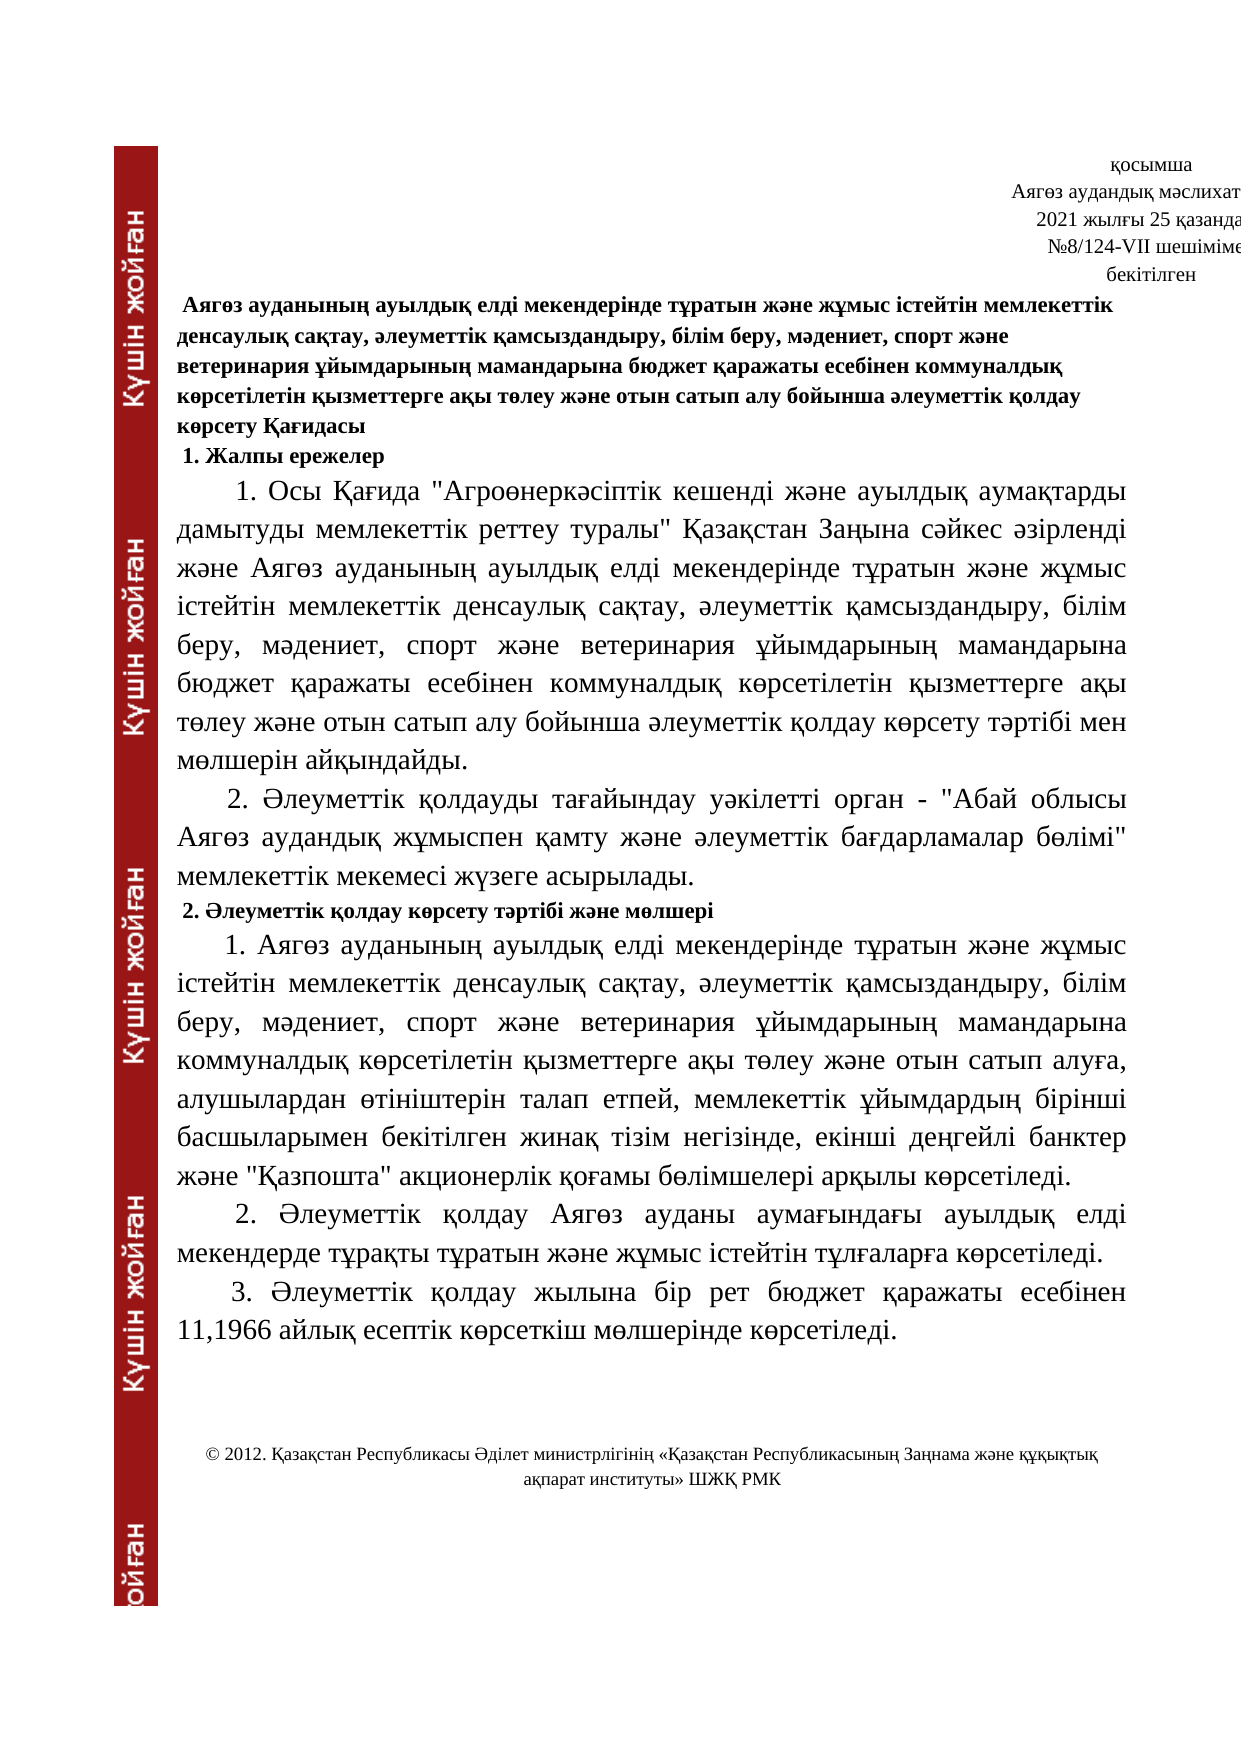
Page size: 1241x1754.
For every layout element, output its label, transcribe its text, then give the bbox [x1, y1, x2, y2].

text 3. Әлеуметтік қолдау жылына бір рет бюджет қаражаты есебінен 11,1966 айлық есептік көрсеткіш мөлшерінде көрсетіледі. [112, 1274, 1128, 1346]
picture [114, 469, 158, 473]
picture [114, 146, 158, 150]
text 2. Әлеуметтік қолдау көрсету тәртібі және мөлшері [112, 897, 1128, 923]
table_header [101, 150, 912, 291]
picture [114, 1346, 158, 1443]
text 1. Осы Қағида "Агроөнеркәсіптік кешенді және ауылдық аумақтарды дамытуды мемлекеттік реттеу туралы" Қазақстан Заңына сәйкес әзірленді және Аягөз ауданының ауылдық елді мекендерінде тұратын және жұмыс істейтін мемлекеттік денсаулық сақтау, әлеуметтік қамсыздандыру, білім беру, мәдениет, спорт және ветеринария ұйымдарының мамандарына бюджет қаражаты есебiнен коммуналдық көрсетілетін қызметтерге ақы төлеу және отын сатып алу бойынша әлеуметтік қолдау көрсету тәртібі мен мөлшерін айқындайды. [112, 473, 1128, 776]
text 2. Әлеуметтік қолдау Аягөз ауданы аумағындағы ауылдық елді мекендерде тұрақты тұратын және жұмыс істейтін тұлғаларға көрсетіледі. [112, 1197, 1128, 1269]
picture [114, 776, 158, 781]
text 2. Әлеуметтік қолдауды тағайындау уәкілетті орган - "Абай облысы Аягөз аудандық жұмыспен қамту және әлеуметтік бағдарламалар бөлімі" мемлекеттік мекемесі жүзеге асырылады. [112, 781, 1128, 892]
picture [114, 1192, 158, 1197]
picture [114, 1269, 158, 1274]
text 1. Аягөз ауданының ауылдық елді мекендерінде тұратын және жұмыс істейтін мемлекеттік денсаулық сақтау, әлеуметтік қамсыздандыру, білім беру, мәдениет, спорт және ветеринария ұйымдарының мамандарына коммуналдық көрсетілетін қызметтерге ақы төлеу және отын сатып алуға, алушылардан өтініштерін талап етпей, мемлекеттік ұйымдардың бірінші басшыларымен бекітілген жинақ тізім негізінде, екінші деңгейлі банктер және "Қазпошта" акционерлік қоғамы бөлімшелері арқылы көрсетіледі. [112, 927, 1128, 1192]
text 1. Жалпы ережелер [112, 442, 1128, 469]
picture [114, 1489, 158, 1606]
text © 2012. Қазақстан Республикасы Әділет министрлігінің «Қазақстан Республикасының Заңнама және құқықтық ақпарат институты» ШЖҚ РМК [112, 1443, 1128, 1489]
picture [114, 923, 158, 927]
picture [114, 892, 158, 897]
